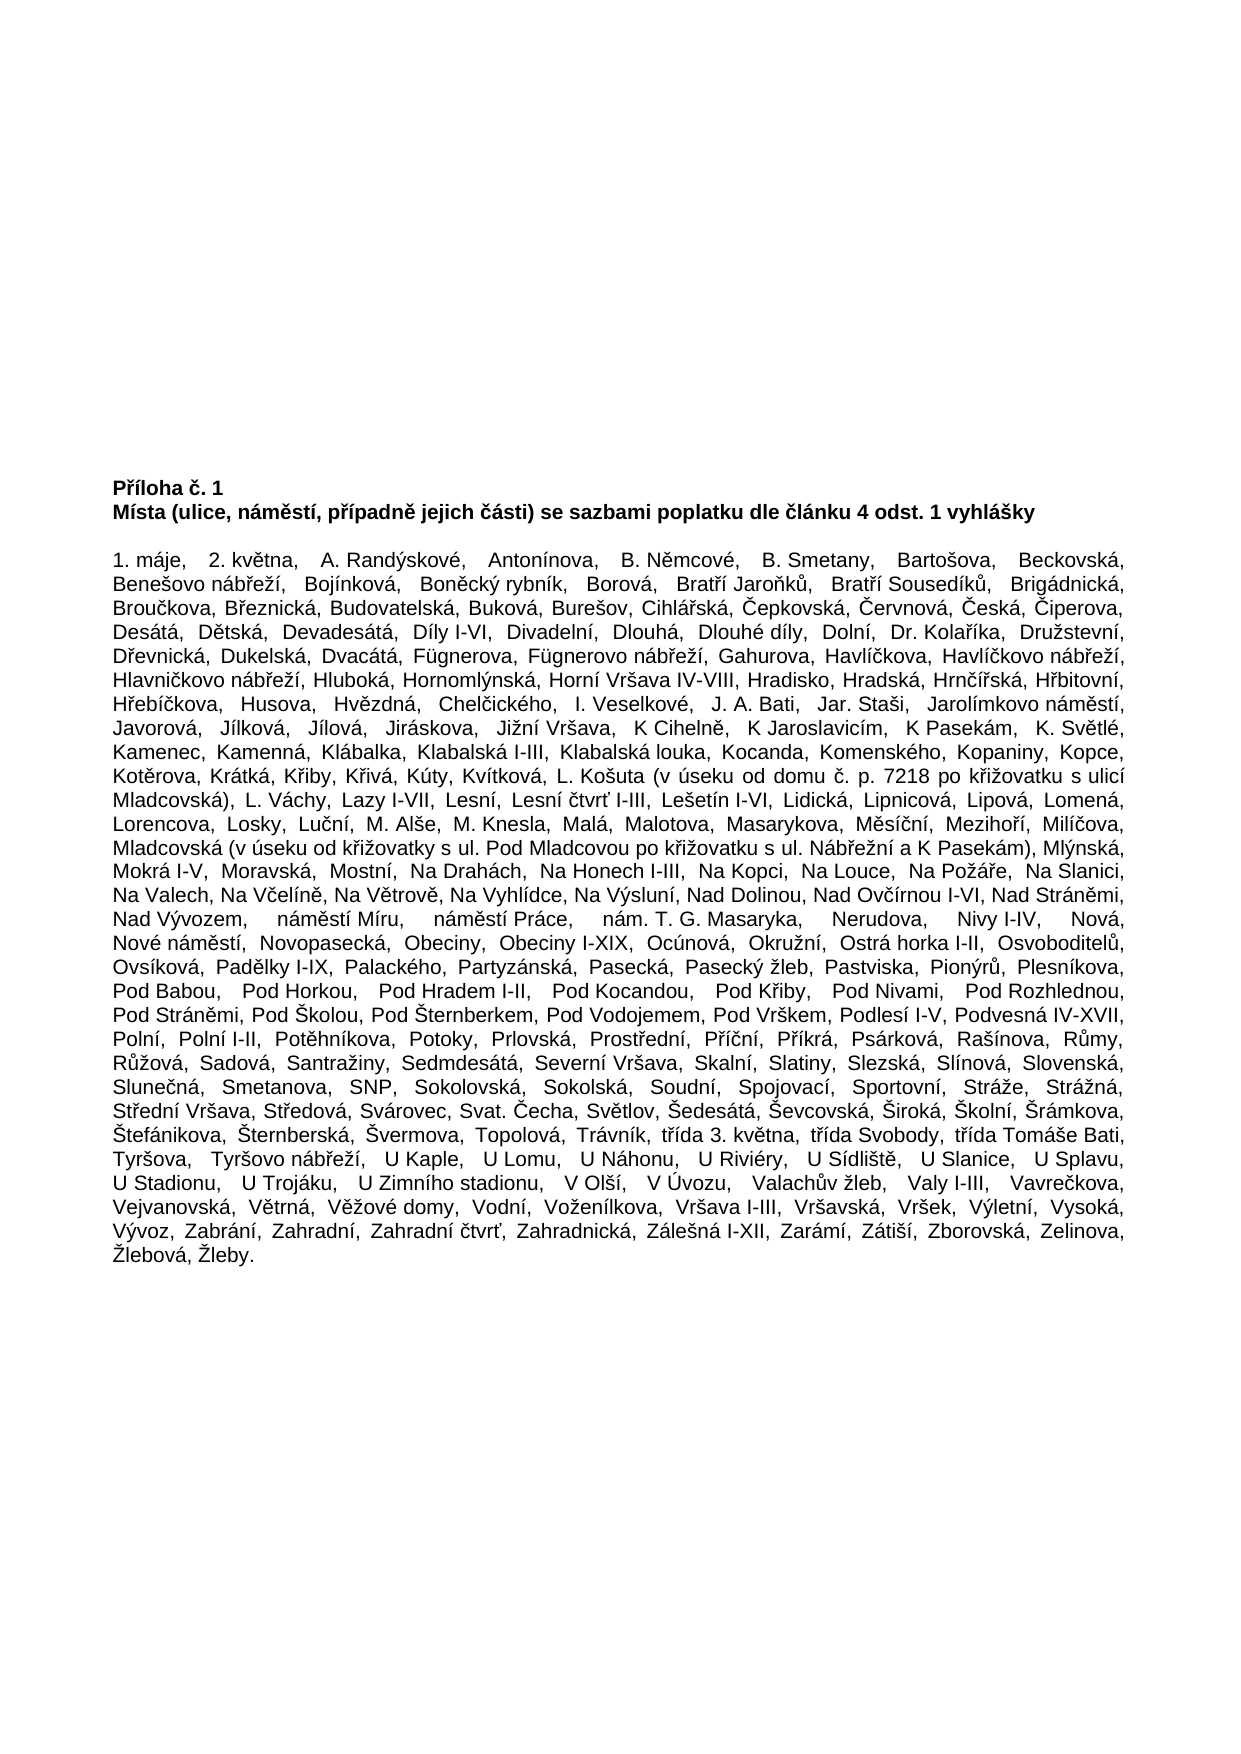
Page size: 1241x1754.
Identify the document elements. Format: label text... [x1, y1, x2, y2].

text 1. máje, 2. května, A. Randýskové, Antonínova, B. Němcové, B. Smetany, Bartošova, Beckovská, Benešovo nábřeží, Bojínková, Boněcký rybník, Borová, Bratří Jaroňků, Bratří Sousedíků, Brigádnická, Broučkova, Březnická, Budovatelská, Buková, Burešov, Cihlářská, Čepkovská, Červnová, Česká, Čiperova, Desátá, Dětská, Devadesátá, Díly I-VI, Divadelní, Dlouhá, Dlouhé díly, Dolní, Dr. Kolaříka, Družstevní, Dřevnická, Dukelská, Dvacátá, Fügnerova, Fügnerovo nábřeží, Gahurova, Havlíčkova, Havlíčkovo nábřeží, Hlavničkovo nábřeží, Hluboká, Hornomlýnská, Horní Vršava IV-VIII, Hradisko, Hradská, Hrnčířská, Hřbitovní, Hřebíčkova, Husova, Hvězdná, Chelčického, I. Veselkové, J. A. Bati, Jar. Staši, Jarolímkovo náměstí, Javorová, Jílková, Jílová, Jiráskova, Jižní Vršava, K Cihelně, K Jaroslavicím, K Pasekám, K. Světlé, Kamenec, Kamenná, Klábalka, Klabalská I-III, Klabalská louka, Kocanda, Komenského, Kopaniny, Kopce, Kotěrova, Krátká, Křiby, Křivá, Kúty, Kvítková, L. Košuta (v úseku od domu č. p. 7218 po křižovatku s ulicí Mladcovská), L. Váchy, Lazy I-VII, Lesní, Lesní čtvrť I-III, Lešetín I-VI, Lidická, Lipnicová, Lipová, Lomená, Lorencova, Losky, Luční, M. Alše, M. Knesla, Malá, Malotova, Masarykova, Měsíční, Mezihoří, Milíčova, Mladcovská (v úseku od křižovatky s ul. Pod Mladcovou po křižovatku s ul. Nábřežní a K Pasekám), Mlýnská, Mokrá I-V, Moravská, Mostní, Na Drahách, Na Honech I-III, Na Kopci, Na Louce, Na Požáře, Na Slanici, Na Valech, Na Včelíně, Na Větrově, Na Vyhlídce, Na Výsluní, Nad Dolinou, Nad Ovčírnou I-VI, Nad Stráněmi, Nad Vývozem, náměstí Míru, náměstí Práce, nám. T. G. Masaryka, Nerudova, Nivy I-IV, Nová, Nové náměstí, Novopasecká, Obeciny, Obeciny I-XIX, Ocúnová, Okružní, Ostrá horka I-II, Osvoboditelů, Ovsíková, Padělky I-IX, Palackého, Partyzánská, Pasecká, Pasecký žleb, Pastviska, Pionýrů, Plesníkova, Pod Babou, Pod Horkou, Pod Hradem I-II, Pod Kocandou, Pod Křiby, Pod Nivami, Pod Rozhlednou, Pod Stráněmi, Pod Školou, Pod Šternberkem, Pod Vodojemem, Pod Vrškem, Podlesí I-V, Podvesná IV-XVII, Polní, Polní I-II, Potěhníkova, Potoky, Prlovská, Prostřední, Příční, Příkrá, Psárková, Rašínova, Růmy, Růžová, Sadová, Santražiny, Sedmdesátá, Severní Vršava, Skalní, Slatiny, Slezská, Slínová, Slovenská, Slunečná, Smetanova, SNP, Sokolovská, Sokolská, Soudní, Spojovací, Sportovní, Stráže, Strážná, Střední Vršava, Středová, Svárovec, Svat. Čecha, Světlov, Šedesátá, Ševcovská, Široká, Školní, Šrámkova, Štefánikova, Šternberská, Švermova, Topolová, Trávník, třída 3. května, třída Svobody, třída Tomáše Bati, Tyršova, Tyršovo nábřeží, U Kaple, U Lomu, U Náhonu, U Riviéry, U Sídliště, U Slanice, U Splavu, U Stadionu, U Trojáku, U Zimního stadionu, V Olší, V Úvozu, Valachův žleb, Valy I-III, Vavrečkova, Vejvanovská, Větrná, Věžové domy, Vodní, Voženílkova, Vršava I-III, Vršavská, Vršek, Výletní, Vysoká, Vývoz, Zabrání, Zahradní, Zahradní čtvrť, Zahradnická, Zálešná I-XII, Zarámí, Zátiší, Zborovská, Zelinova, Žlebová, Žleby. [112, 548, 1125, 1267]
text Místa (ulice, náměstí, případně jejich části) se sazbami poplatku dle článku 4 odst. 1 vyhlášky [112, 500, 1125, 524]
text Příloha č. 1 [112, 476, 1125, 500]
